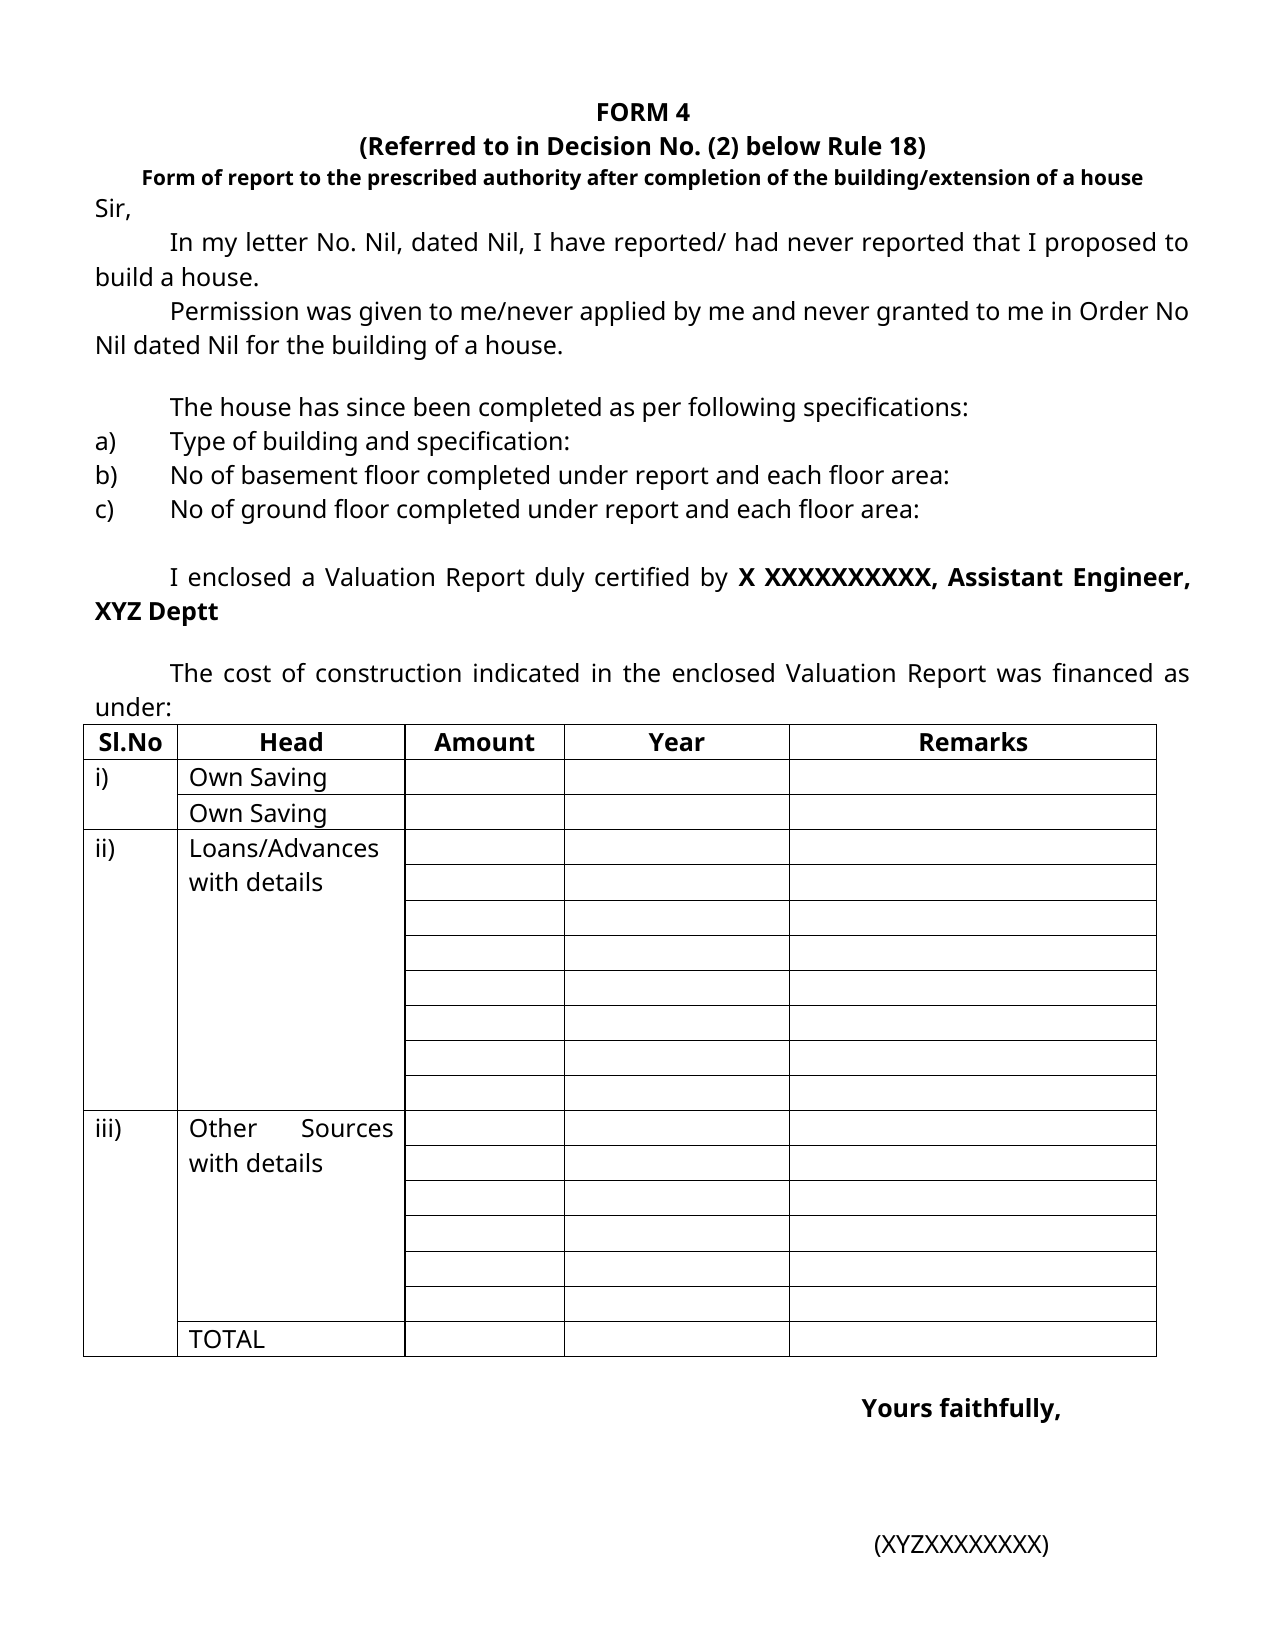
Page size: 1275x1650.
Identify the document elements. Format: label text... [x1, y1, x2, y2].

table_cell [790, 865, 1156, 899]
table_cell [406, 1111, 564, 1145]
text a) Type of building and specification: [94, 423, 1191, 457]
table_cell [565, 1076, 789, 1110]
table_cell [565, 1006, 789, 1040]
table_header Remarks [790, 725, 1156, 759]
table_cell [565, 1216, 789, 1251]
table_cell [790, 1252, 1156, 1286]
table_cell [790, 1322, 1156, 1356]
table_cell [790, 760, 1156, 794]
text Permission was given to me/never applied by me and never granted to me in Order No Nil dated Nil for the building of a house. [94, 293, 1191, 361]
table_header Year [565, 725, 789, 759]
table_cell [565, 830, 789, 864]
text c) No of ground floor completed under report and each floor area: [94, 492, 1191, 526]
text (XYZXXXXXXXX) [694, 1527, 1191, 1561]
table_cell [406, 936, 564, 970]
table_cell [790, 1041, 1156, 1075]
table_cell [406, 760, 564, 794]
text Form of report to the prescribed authority after completion of the building/extension of a house [94, 163, 1191, 191]
table_cell [406, 865, 564, 899]
table_cell [565, 936, 789, 970]
table_cell [406, 901, 564, 934]
table_cell [565, 760, 789, 794]
text The house has since been completed as per following specifications: [94, 389, 1191, 423]
table_cell Own Saving [178, 795, 404, 829]
table_cell [406, 1006, 564, 1040]
table_cell [790, 936, 1156, 970]
table_cell [406, 1076, 564, 1110]
text The cost of construction indicated in the enclosed Valuation Report was financed as under: [94, 656, 1191, 724]
table_cell [790, 1216, 1156, 1251]
table_cell TOTAL [178, 1322, 404, 1356]
table_cell [790, 971, 1156, 1005]
table_cell [565, 795, 789, 829]
table_cell Other Sources with details [178, 1111, 404, 1321]
text I enclosed a Valuation Report duly certified by X XXXXXXXXXX, Assistant Engineer, XYZ Deptt [94, 560, 1191, 628]
table_cell [406, 1252, 564, 1286]
table_cell [565, 901, 789, 934]
text Sir, [94, 191, 1191, 225]
table_cell [565, 1041, 789, 1075]
table_cell [406, 971, 564, 1005]
table_cell [406, 1041, 564, 1075]
table_cell [565, 1287, 789, 1321]
table_cell [565, 1322, 789, 1356]
table_cell [790, 1181, 1156, 1215]
table_cell [406, 1287, 564, 1321]
table_cell [790, 1146, 1156, 1180]
table_cell [565, 971, 789, 1005]
table_cell [406, 1181, 564, 1215]
text In my letter No. Nil, dated Nil, I have reported/ had never reported that I proposed to build a house. [94, 225, 1191, 293]
table_cell Own Saving [178, 760, 404, 794]
table_header Sl.No [84, 725, 177, 759]
text b) No of basement floor completed under report and each floor area: [94, 457, 1191, 492]
table_cell [565, 1252, 789, 1286]
table_header Amount [406, 725, 564, 759]
table_cell [790, 1287, 1156, 1321]
table_cell [406, 1322, 564, 1356]
table_header Head [178, 725, 404, 759]
table_cell [790, 901, 1156, 934]
table_cell iii) [84, 1111, 177, 1356]
table_cell [790, 795, 1156, 829]
table_cell [790, 1111, 1156, 1145]
table_cell [565, 1146, 789, 1180]
table_cell Loans/Advances with details [178, 830, 404, 1110]
table_cell [565, 1111, 789, 1145]
table_cell ii) [84, 830, 177, 1110]
table_cell [406, 830, 564, 864]
table_cell [565, 1181, 789, 1215]
text Yours faithfully, [694, 1391, 1191, 1425]
text FORM 4 [94, 94, 1191, 128]
table_cell [406, 795, 564, 829]
table_cell [790, 1006, 1156, 1040]
table_cell [790, 1076, 1156, 1110]
text (Referred to in Decision No. (2) below Rule 18) [94, 128, 1191, 163]
table_cell [406, 1146, 564, 1180]
table_cell [790, 830, 1156, 864]
table_cell [565, 865, 789, 899]
table_cell i) [84, 760, 177, 829]
table_cell [406, 1216, 564, 1251]
